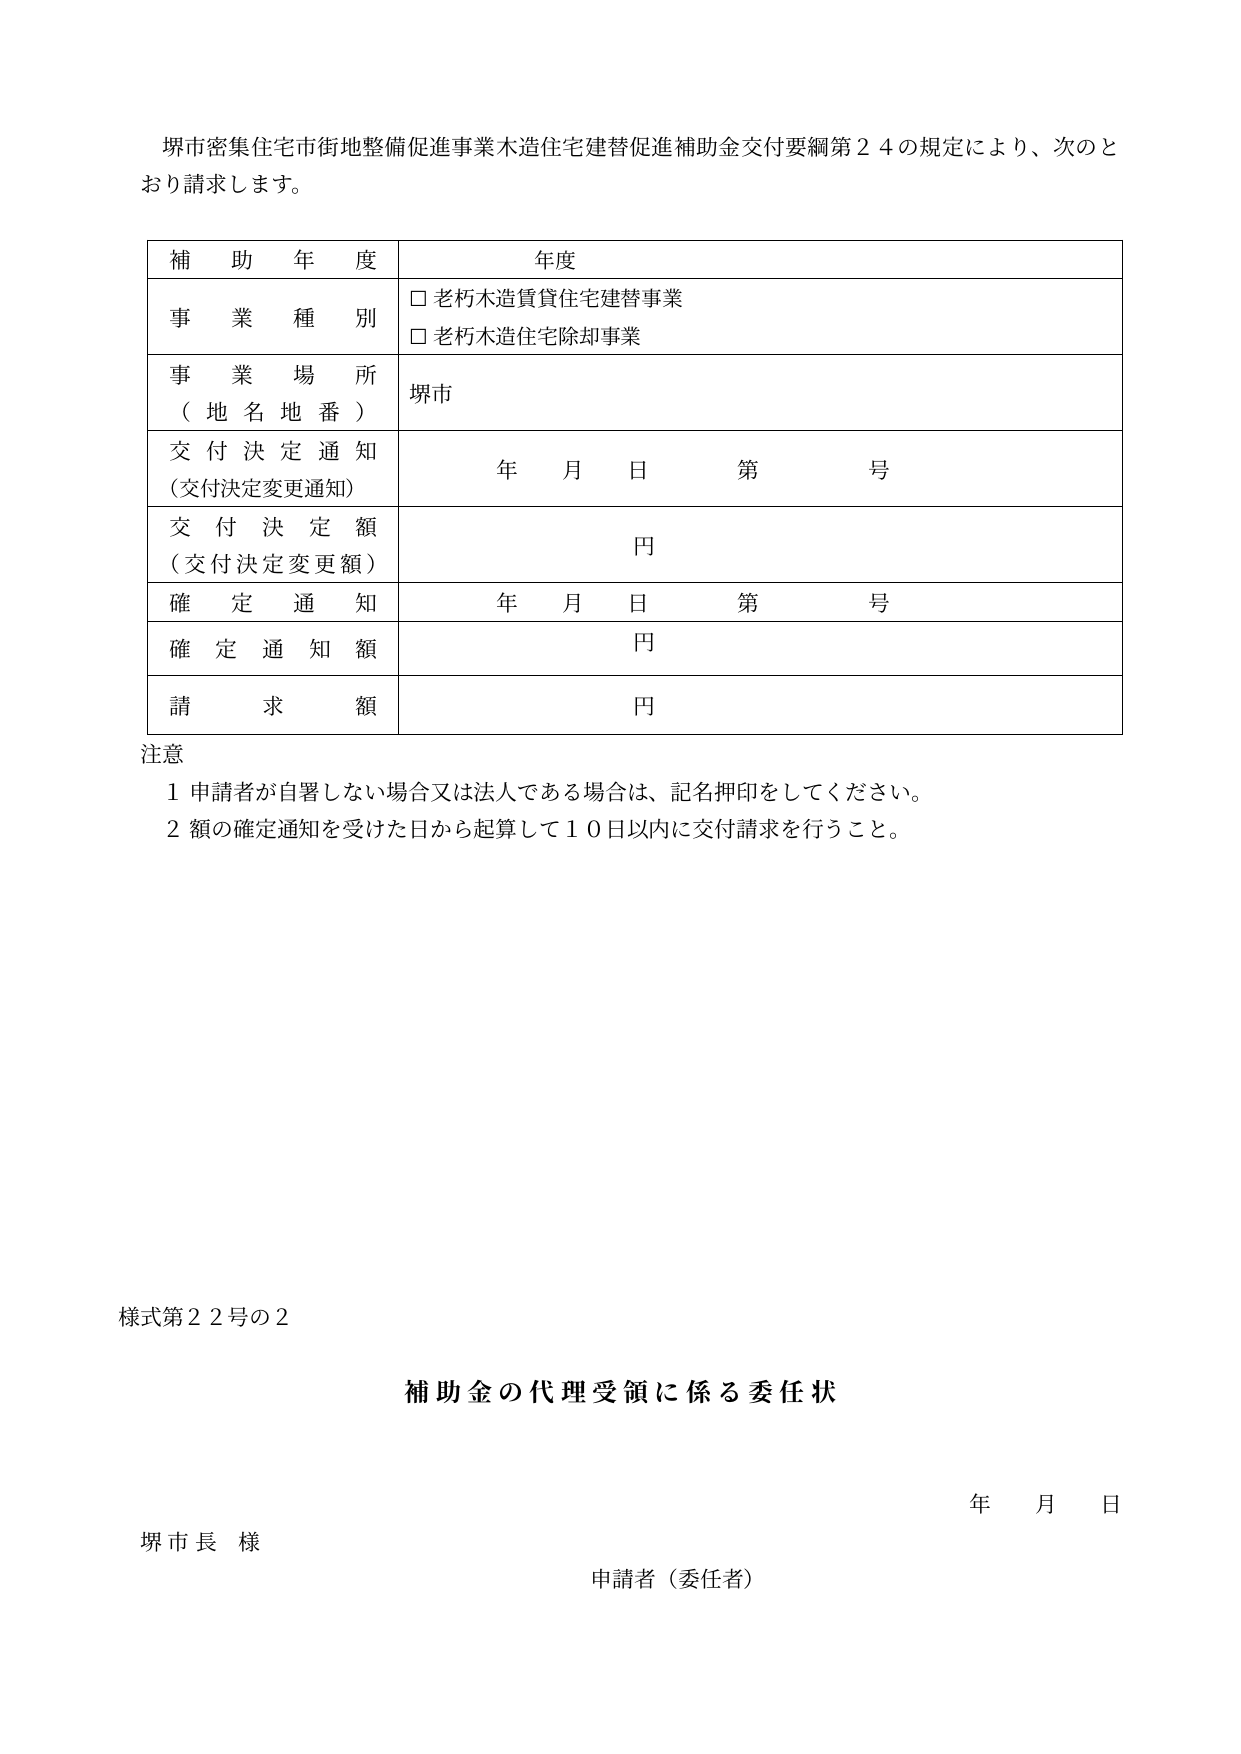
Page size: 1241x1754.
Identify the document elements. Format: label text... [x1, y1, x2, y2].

table_cell 円 [399, 676, 1122, 734]
table_cell 請求額 [148, 676, 398, 734]
table_header 補助年度 [148, 241, 398, 278]
text 堺市密集住宅市街地整備促進事業木造住宅建替促進補助金交付要綱第２４の規定により、次のとおり請求します。 [140, 127, 1122, 202]
table_cell 円 [399, 507, 1122, 582]
table_cell 堺市 [399, 355, 1122, 430]
text 注意 [118, 735, 1122, 772]
table_cell 円 [399, 622, 1122, 674]
table_cell 事業場所 （地名地番） [148, 355, 398, 430]
table_header 年度 [399, 241, 1122, 278]
text １ 申請者が自署しない場合又は法人である場合は、記名押印をしてください。 [118, 772, 1122, 810]
table_cell 交付決定通知 （交付決定変更通知） [148, 431, 398, 506]
text 年 月 日 [118, 1485, 1122, 1522]
table_cell 確定通知 [148, 583, 398, 621]
text 申請者（委任者） [118, 1560, 1122, 1597]
text ２ 額の確定通知を受けた日から起算して１０日以内に交付請求を行うこと。 [118, 810, 1122, 847]
table_cell 年 月 日 第 号 [399, 583, 1122, 621]
table_cell 事業種別 [148, 279, 398, 354]
text 補 助 金 の 代 理 受 領 に 係 る 委 任 状 [118, 1372, 1122, 1410]
table_cell 年 月 日 第 号 [399, 431, 1122, 506]
table_cell 確定通知額 [148, 622, 398, 674]
table_cell 交付決定額 （交付決定変更額） [148, 507, 398, 582]
text 堺 市 長 様 [118, 1522, 1122, 1560]
table_cell 老朽木造賃貸住宅建替事業 老朽木造住宅除却事業 [399, 279, 1122, 354]
text 様式第２２号の２ [118, 1297, 1122, 1335]
